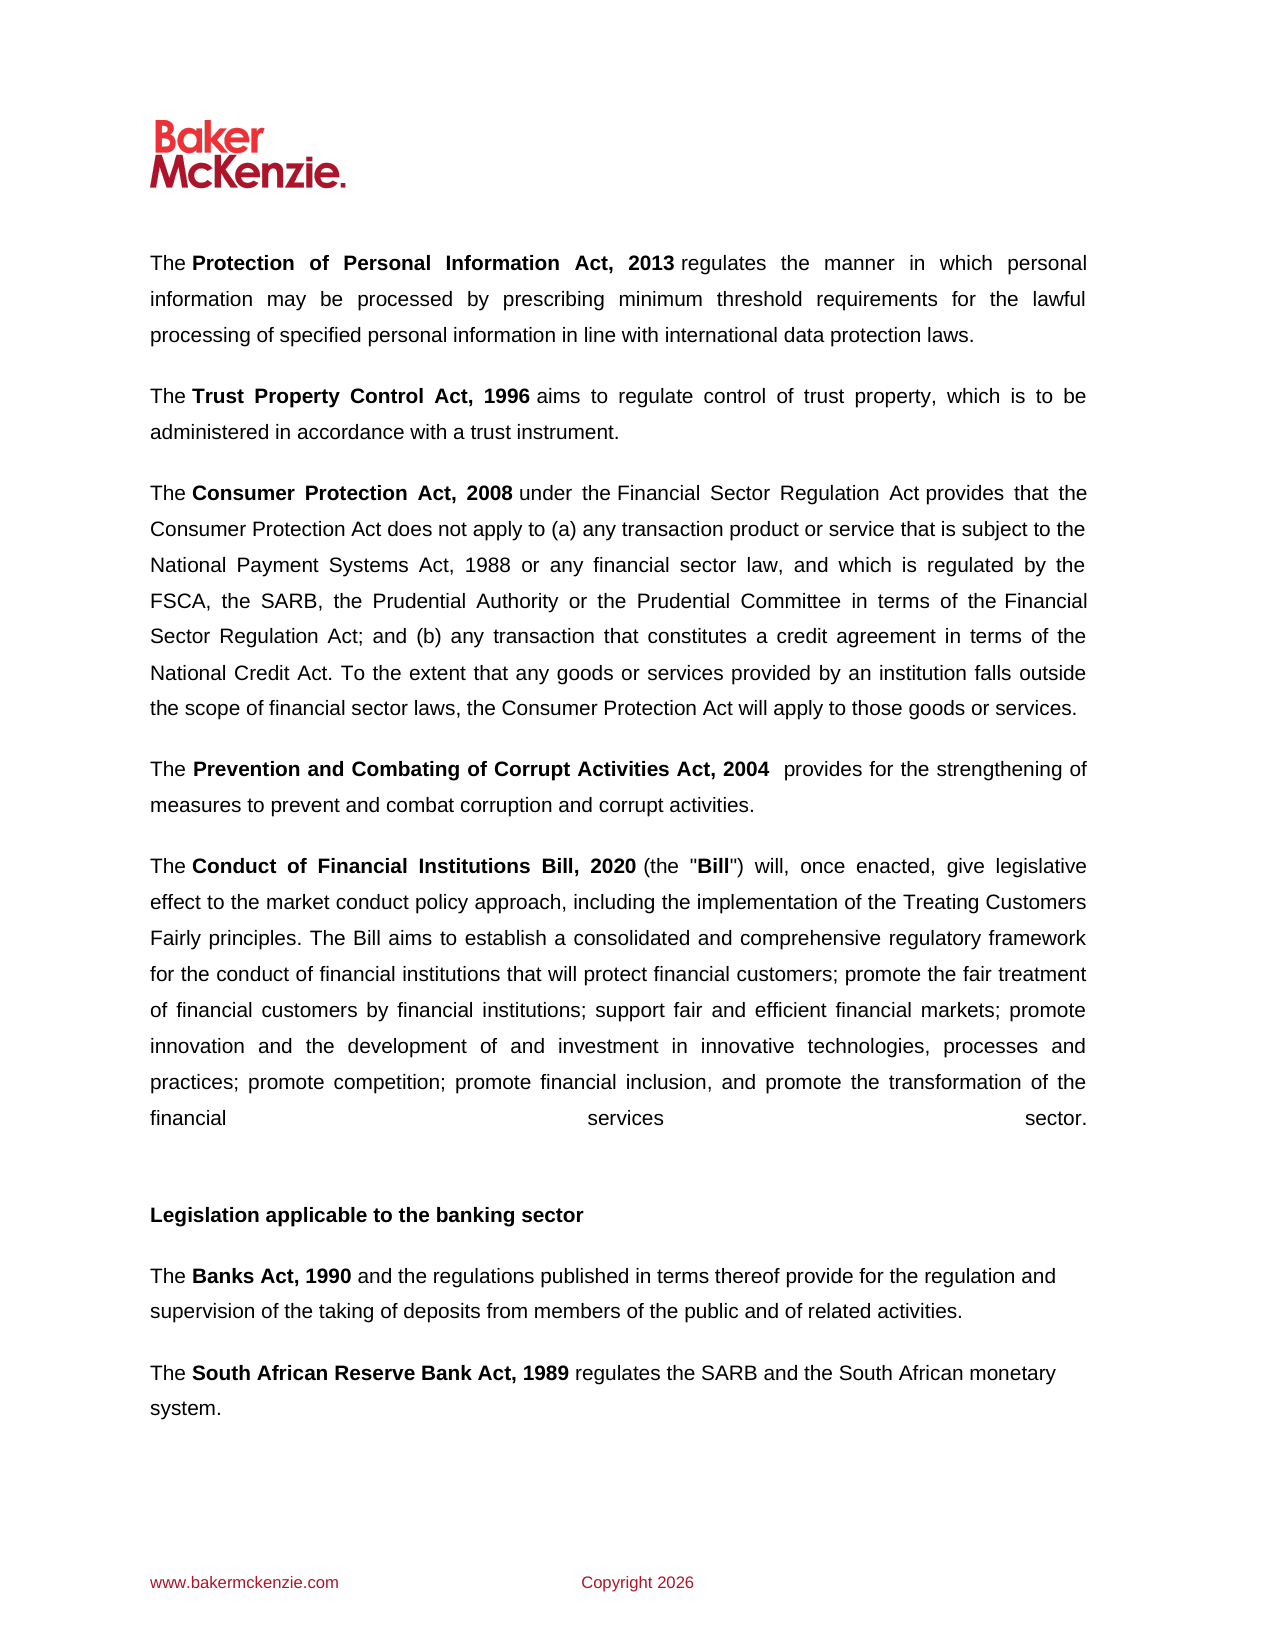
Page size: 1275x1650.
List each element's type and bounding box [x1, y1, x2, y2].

picture [150, 120, 346, 189]
